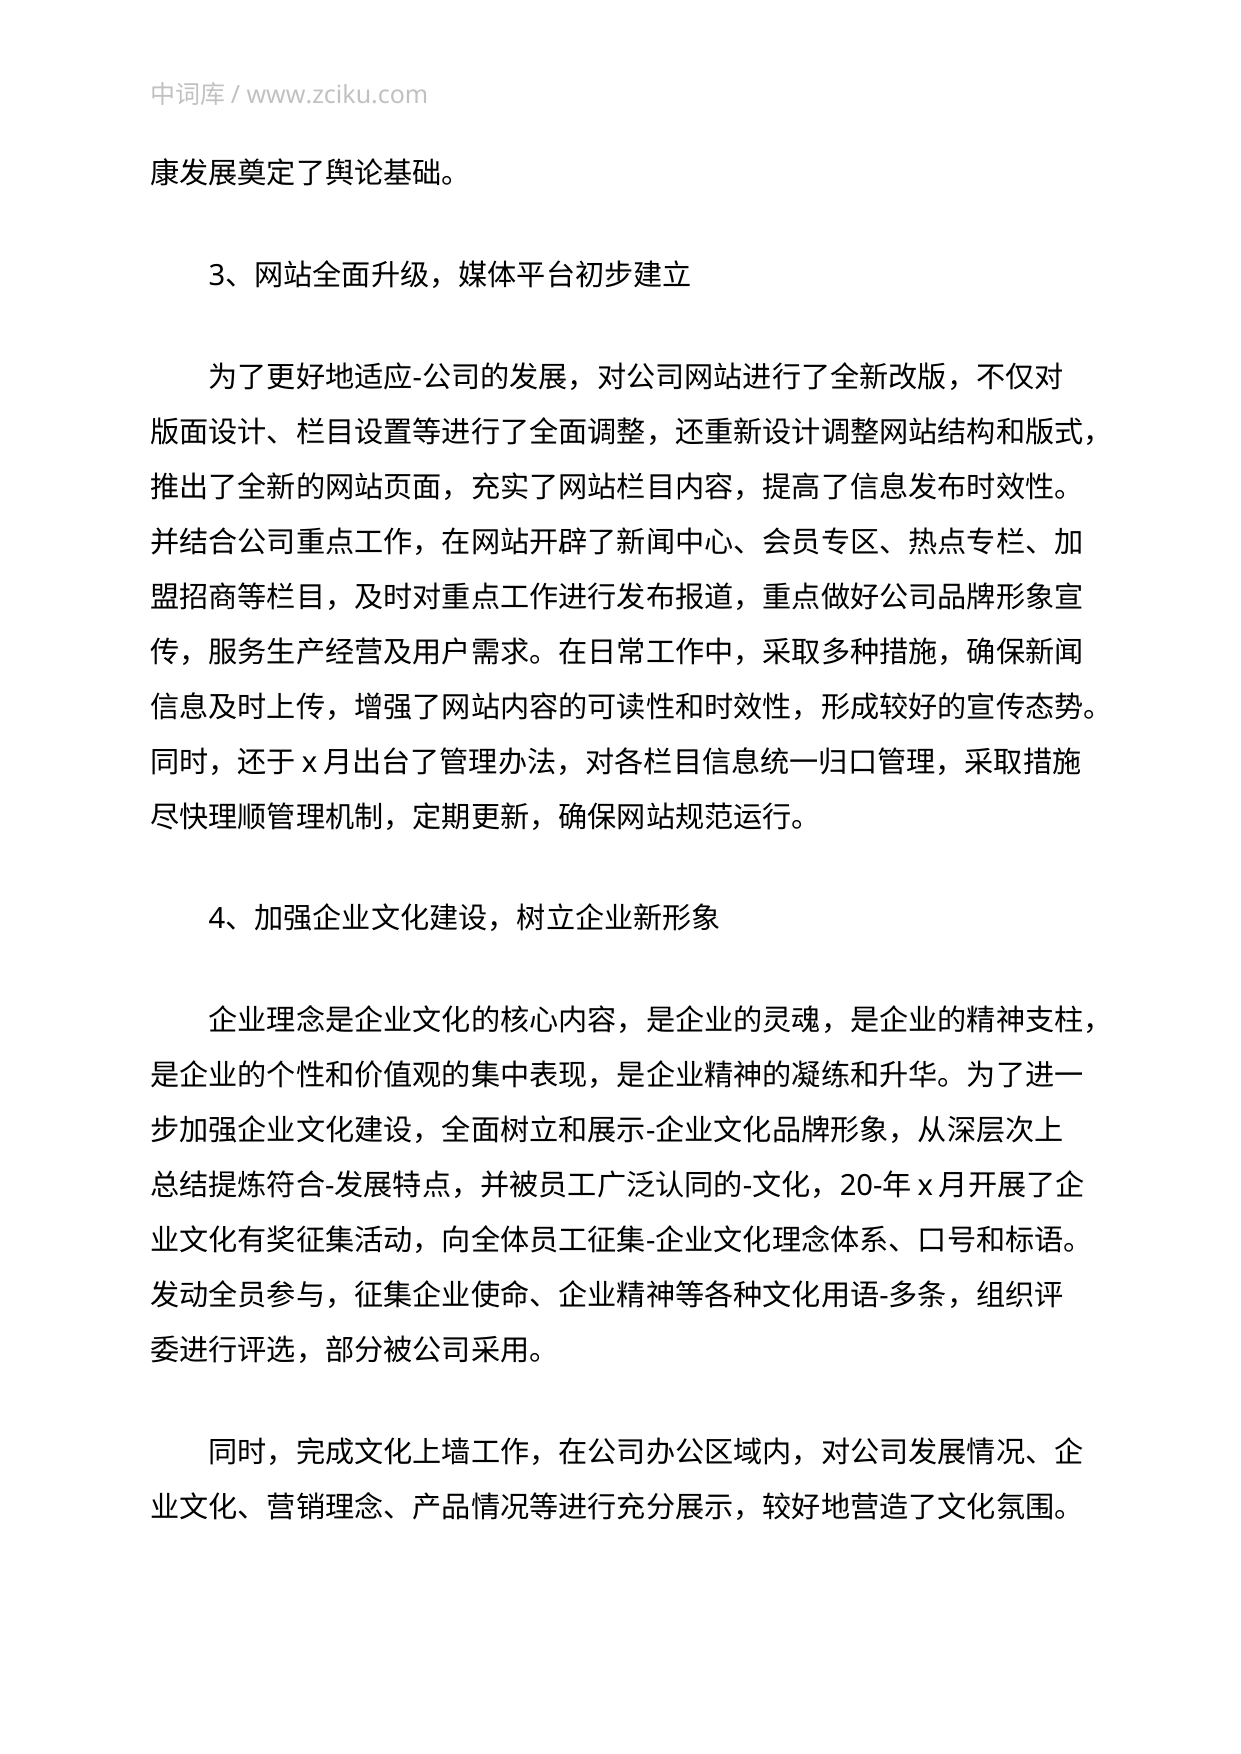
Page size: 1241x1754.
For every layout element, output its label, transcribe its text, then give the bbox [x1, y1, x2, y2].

text 4、加强企业文化建设，树立企业新形象 [150, 895, 1090, 937]
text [150, 150, 1090, 192]
text 同时，完成文化上墙工作，在公司办公区域内，对公司发展情况、企业文化、营销理念、产品情况等进行充分展示，较好地营造了文化氛围。 [150, 1428, 1090, 1526]
text 企业理念是企业文化的核心内容，是企业的灵魂，是企业的精神支柱，是企业的个性和价值观的集中表现，是企业精神的凝练和升华。为了进一步加强企业文化建设，全面树立和展示-企业文化品牌形象，从深层次上总结提炼符合-发展特点，并被员工广泛认同的-文化，20-年x月开展了企业文化有奖征集活动，向全体员工征集-企业文化理念体系、口号和标语。发动全员参与，征集企业使命、企业精神等各种文化用语-多条，组织评委进行评选，部分被公司采用。 [150, 997, 1090, 1369]
text 3、网站全面升级，媒体平台初步建立 [150, 252, 1090, 294]
text 为了更好地适应-公司的发展，对公司网站进行了全新改版，不仅对版面设计、栏目设置等进行了全面调整，还重新设计调整网站结构和版式，推出了全新的网站页面，充实了网站栏目内容，提高了信息发布时效性。并结合公司重点工作，在网站开辟了新闻中心、会员专区、热点专栏、加盟招商等栏目，及时对重点工作进行发布报道，重点做好公司品牌形象宣传，服务生产经营及用户需求。在日常工作中，采取多种措施，确保新闻信息及时上传，增强了网站内容的可读性和时效性，形成较好的宣传态势。同时，还于x月出台了管理办法，对各栏目信息统一归口管理，采取措施尽快理顺管理机制，定期更新，确保网站规范运行。 [150, 354, 1090, 835]
